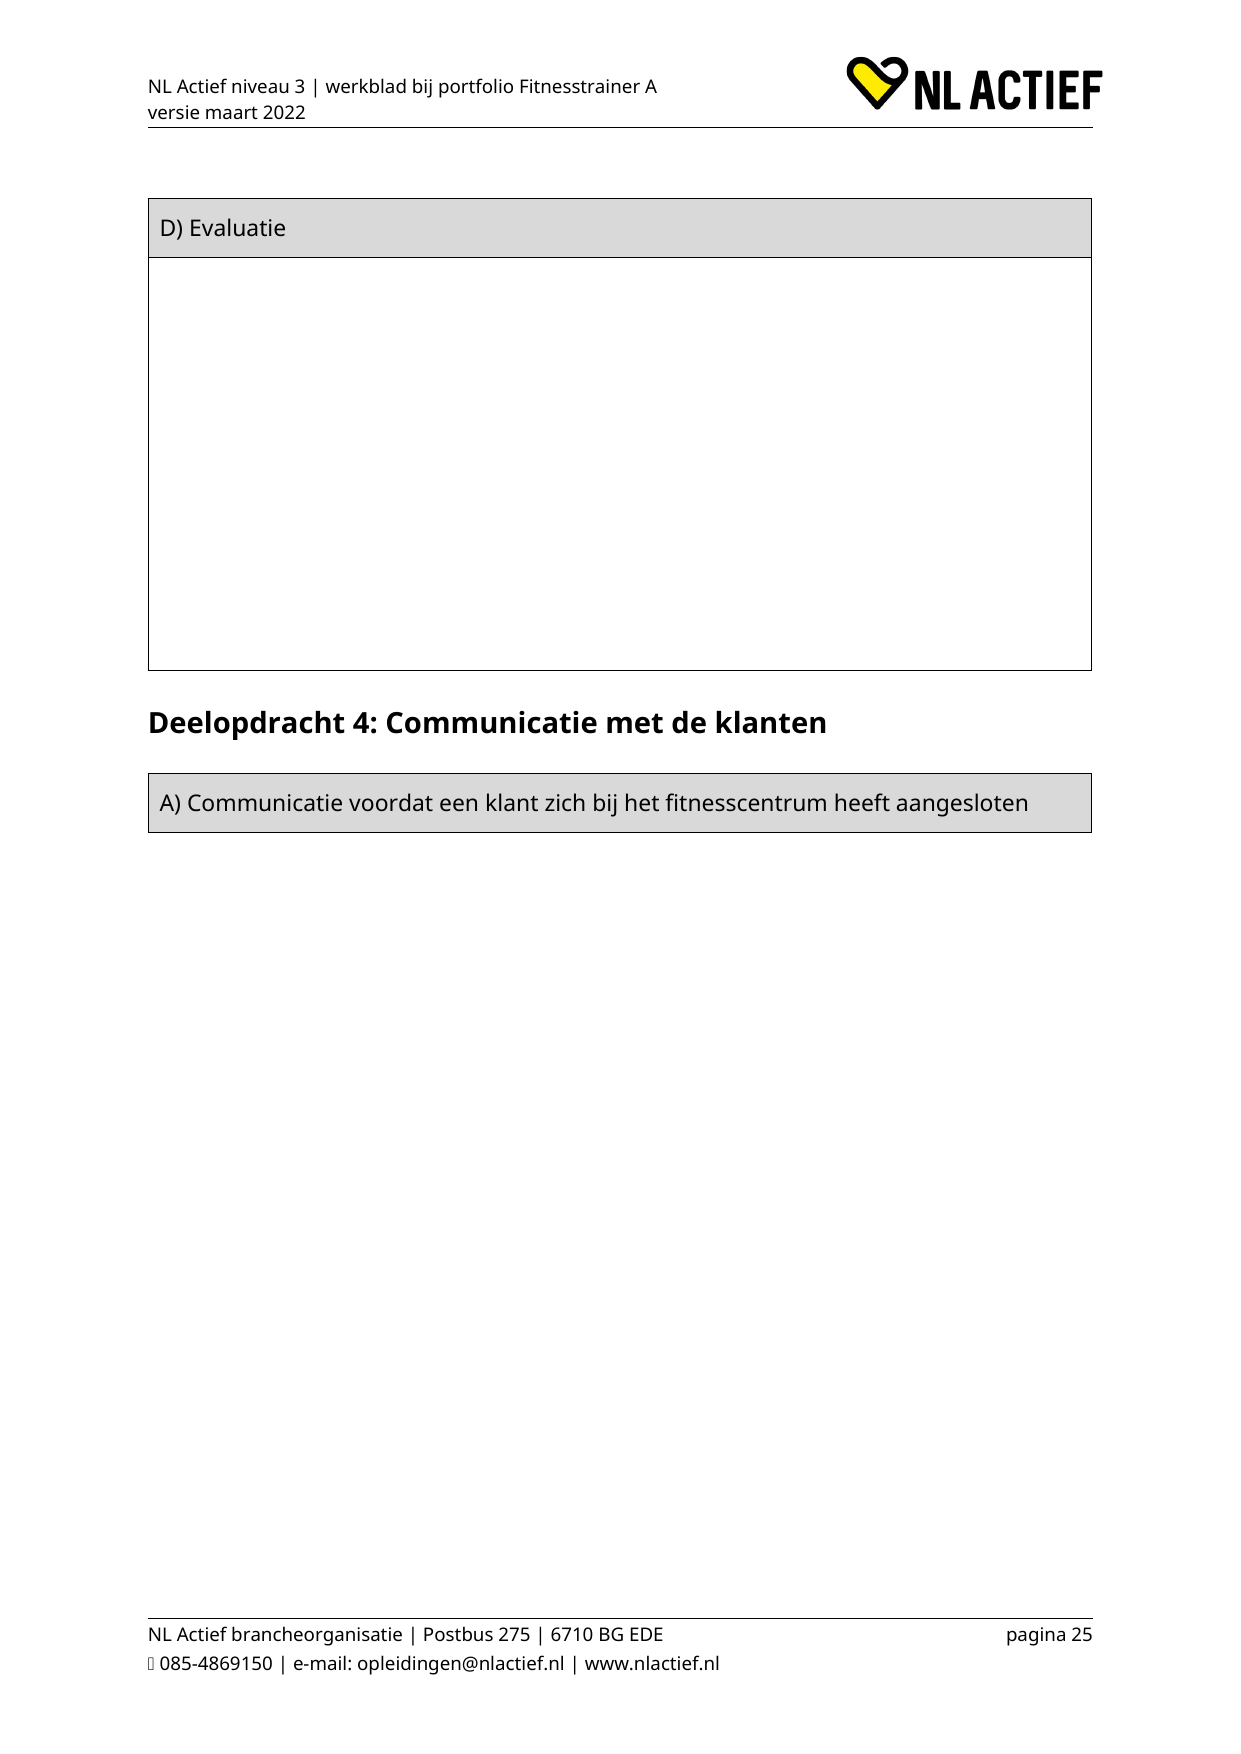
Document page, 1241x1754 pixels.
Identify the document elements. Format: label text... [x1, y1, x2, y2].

table_header D) Evaluatie [149, 199, 1091, 257]
table_header A) Communicatie voordat een klant zich bij het fitnesscentrum heeft aangesloten [149, 774, 1091, 832]
text Deelopdracht 4: Communicatie met de klanten [148, 702, 1093, 742]
picture [840, 51, 1110, 116]
table_cell [149, 258, 1091, 669]
